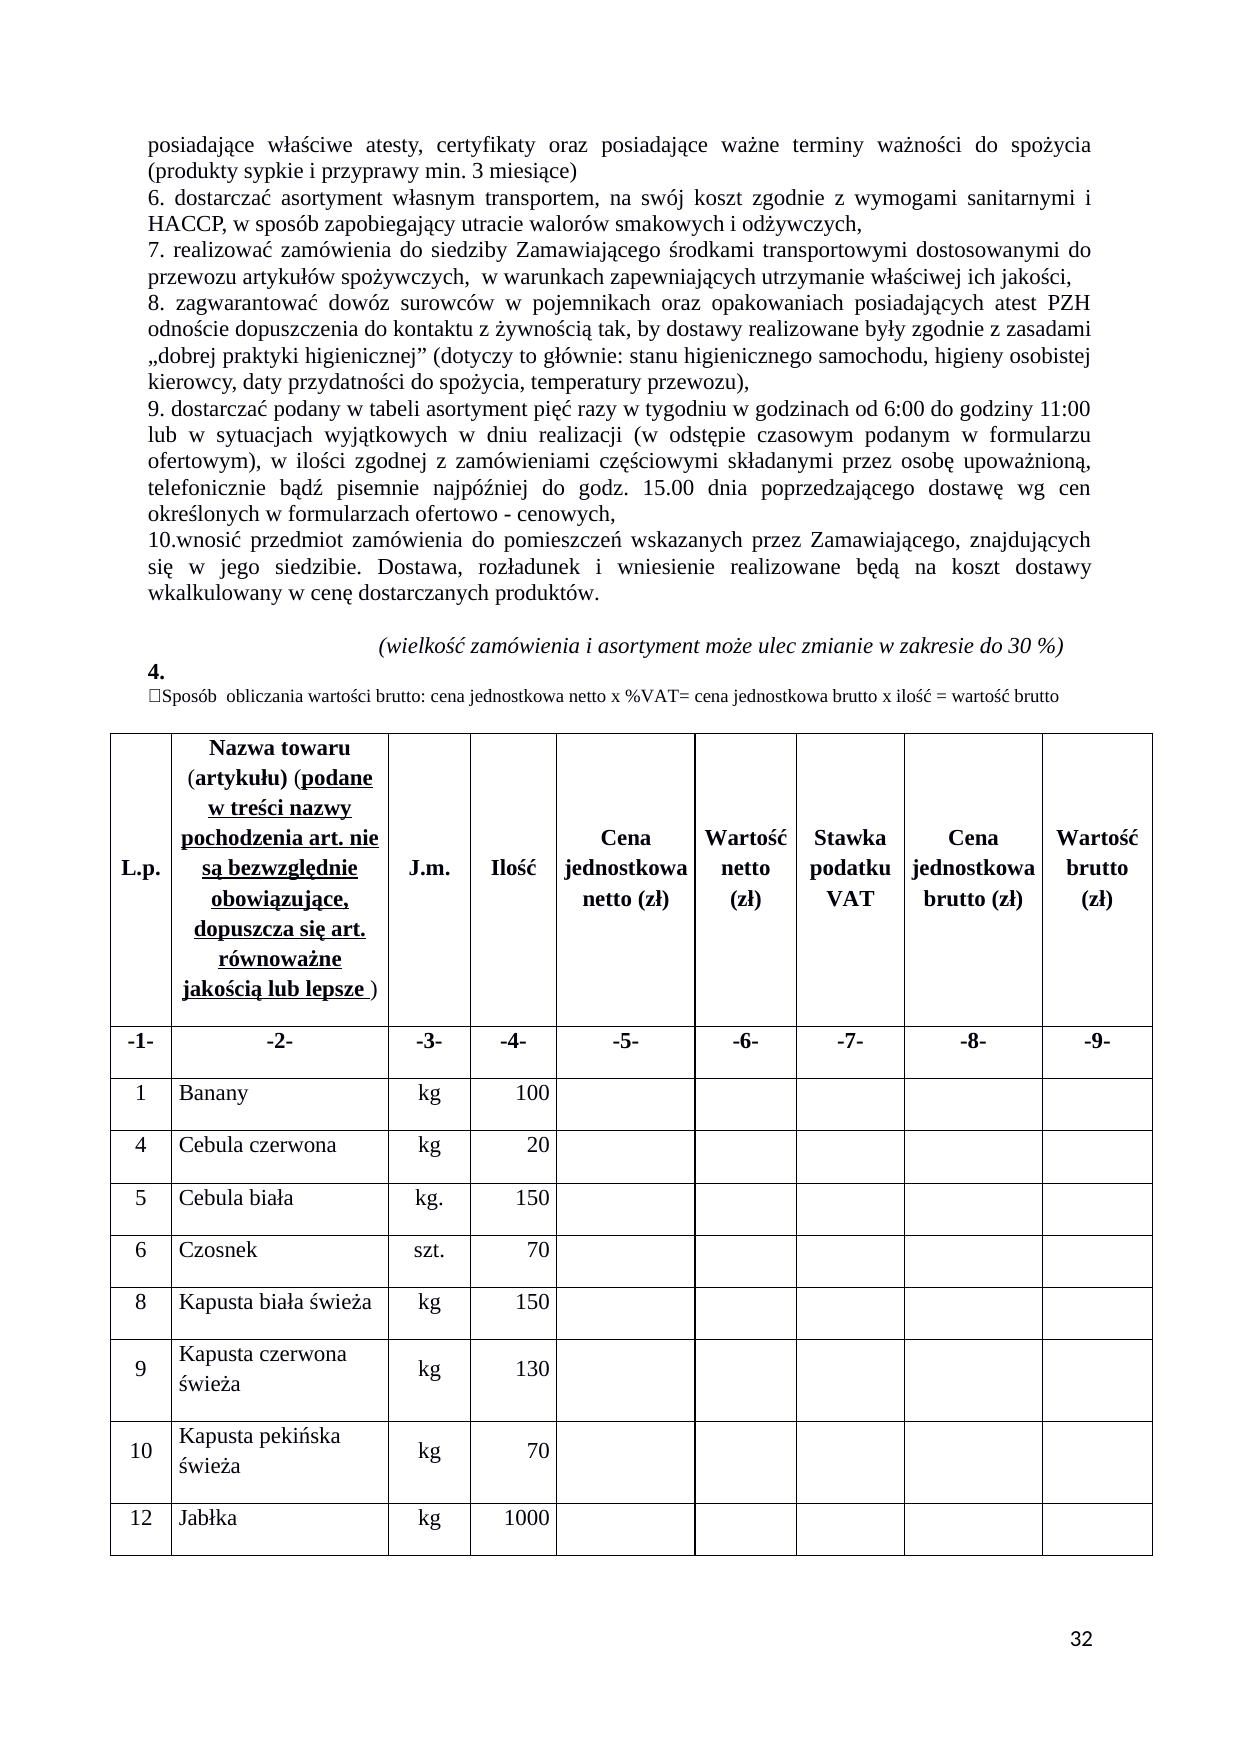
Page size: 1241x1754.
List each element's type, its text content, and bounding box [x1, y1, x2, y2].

table_cell Czosnek [172, 1236, 388, 1287]
table_cell 1 [111, 1079, 171, 1130]
table_cell kg [389, 1288, 470, 1339]
table_header Stawka podatku VAT [797, 734, 904, 1026]
table_cell [557, 1236, 694, 1287]
table_cell -7- [797, 1027, 904, 1078]
table_cell -6- [696, 1027, 796, 1078]
table_cell [797, 1288, 904, 1339]
table_cell [905, 1184, 1042, 1234]
table_cell [1043, 1422, 1152, 1503]
text 4. [148, 658, 1093, 684]
table_cell [797, 1131, 904, 1182]
table_cell [696, 1131, 796, 1182]
table_cell 5 [111, 1184, 171, 1234]
table_cell [1043, 1288, 1152, 1339]
table_cell kg [389, 1131, 470, 1182]
table_cell 70 [471, 1422, 556, 1503]
list 6. dostarczać asortyment własnym transportem, na swój koszt zgodnie z wymogami sanitarnymi i HACCP, w sposób zapobiegający utracie walorów smakowych i odżywczych, [148, 184, 1093, 236]
list 10.wnosić przedmiot zamówienia do pomieszczeń wskazanych przez Zamawiającego, znajdujących się w jego siedzibie. Dostawa, rozładunek i wniesienie realizowane będą na koszt dostawy wkalkulowany w cenę dostarczanych produktów. [148, 526, 1093, 605]
table_cell [557, 1184, 694, 1234]
table_cell [797, 1340, 904, 1421]
table_cell Cebula czerwona [172, 1131, 388, 1182]
table_cell Jabłka [172, 1504, 388, 1555]
table_cell [696, 1422, 796, 1503]
table_cell 4 [111, 1131, 171, 1182]
table_cell szt. [389, 1236, 470, 1287]
table_cell [1043, 1079, 1152, 1130]
text Sposób obliczania wartości brutto: cena jednostkowa netto x %VAT= cena jednostkowa brutto x ilość = wartość brutto [148, 684, 1093, 706]
table_cell [557, 1504, 694, 1555]
table_cell 130 [471, 1340, 556, 1421]
table_header Nazwa towaru (artykułu) (podane w treści nazwy pochodzenia art. nie są bezwzględnie obowiązujące, dopuszcza się art. równoważne jakością lub lepsze ) [172, 734, 388, 1026]
table_cell [1043, 1504, 1152, 1555]
table_cell [1043, 1236, 1152, 1287]
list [148, 131, 1093, 184]
table_cell Kapusta pekińska świeża [172, 1422, 388, 1503]
table_cell -2- [172, 1027, 388, 1078]
table_cell kg. [389, 1184, 470, 1234]
table_cell -8- [905, 1027, 1042, 1078]
table_header Wartość netto (zł) [696, 734, 796, 1026]
table_cell kg [389, 1504, 470, 1555]
table_cell [905, 1236, 1042, 1287]
table_cell [1043, 1131, 1152, 1182]
table_header J.m. [389, 734, 470, 1026]
table_cell -9- [1043, 1027, 1152, 1078]
table_cell 150 [471, 1184, 556, 1234]
table_cell [905, 1422, 1042, 1503]
table_cell Kapusta biała świeża [172, 1288, 388, 1339]
table_cell [696, 1184, 796, 1234]
table_cell [557, 1131, 694, 1182]
table_cell [905, 1340, 1042, 1421]
table_cell [557, 1422, 694, 1503]
table_cell [557, 1340, 694, 1421]
list 7. realizować zamówienia do siedziby Zamawiającego środkami transportowymi dostosowanymi do przewozu artykułów spożywczych, w warunkach zapewniających utrzymanie właściwej ich jakości, [148, 236, 1093, 289]
table_cell [905, 1131, 1042, 1182]
table_cell -5- [557, 1027, 694, 1078]
table_cell Kapusta czerwona świeża [172, 1340, 388, 1421]
table_cell -4- [471, 1027, 556, 1078]
table_cell 8 [111, 1288, 171, 1339]
table_cell [905, 1504, 1042, 1555]
table_cell -1- [111, 1027, 171, 1078]
table_cell [696, 1236, 796, 1287]
table_cell [557, 1079, 694, 1130]
list (wielkość zamówienia i asortyment może ulec zmianie w zakresie do 30 %) [373, 632, 1093, 658]
table_cell 20 [471, 1131, 556, 1182]
table_cell [797, 1504, 904, 1555]
table_cell Cebula biała [172, 1184, 388, 1234]
table_cell Banany [172, 1079, 388, 1130]
table_cell [696, 1288, 796, 1339]
table_cell [696, 1504, 796, 1555]
table_cell kg [389, 1079, 470, 1130]
table_cell [1043, 1184, 1152, 1234]
table_cell 10 [111, 1422, 171, 1503]
table_header Cena jednostkowa brutto (zł) [905, 734, 1042, 1026]
table_cell [696, 1079, 796, 1130]
table_cell [797, 1422, 904, 1503]
list 8. zagwarantować dowóz surowców w pojemnikach oraz opakowaniach posiadających atest PZH odnoście dopuszczenia do kontaktu z żywnością tak, by dostawy realizowane były zgodnie z zasadami „dobrej praktyki higienicznej” (dotyczy to głównie: stanu higienicznego samochodu, higieny osobistej kierowcy, daty przydatności do spożycia, temperatury przewozu), [148, 289, 1093, 394]
table_cell 100 [471, 1079, 556, 1130]
table_cell [797, 1184, 904, 1234]
table_header Wartość brutto (zł) [1043, 734, 1152, 1026]
table_cell 150 [471, 1288, 556, 1339]
table_cell 1000 [471, 1504, 556, 1555]
table_header Cena jednostkowa netto (zł) [557, 734, 694, 1026]
table_cell -3- [389, 1027, 470, 1078]
table_cell [1043, 1340, 1152, 1421]
table_cell 6 [111, 1236, 171, 1287]
table_header Ilość [471, 734, 556, 1026]
table_cell [905, 1079, 1042, 1130]
table_cell [797, 1079, 904, 1130]
table_cell 12 [111, 1504, 171, 1555]
table_cell kg [389, 1340, 470, 1421]
table_cell [797, 1236, 904, 1287]
table_cell [696, 1340, 796, 1421]
table_cell kg [389, 1422, 470, 1503]
table_header L.p. [111, 734, 171, 1026]
table_cell [905, 1288, 1042, 1339]
table_cell 70 [471, 1236, 556, 1287]
list 9. dostarczać podany w tabeli asortyment pięć razy w tygodniu w godzinach od 6:00 do godziny 11:00 lub w sytuacjach wyjątkowych w dniu realizacji (w odstępie czasowym podanym w formularzu ofertowym), w ilości zgodnej z zamówieniami częściowymi składanymi przez osobę upoważnioną, telefonicznie bądź pisemnie najpóźniej do godz. 15.00 dnia poprzedzającego dostawę wg cen określonych w formularzach ofertowo - cenowych, [148, 394, 1093, 526]
table_cell 9 [111, 1340, 171, 1421]
table_cell [557, 1288, 694, 1339]
